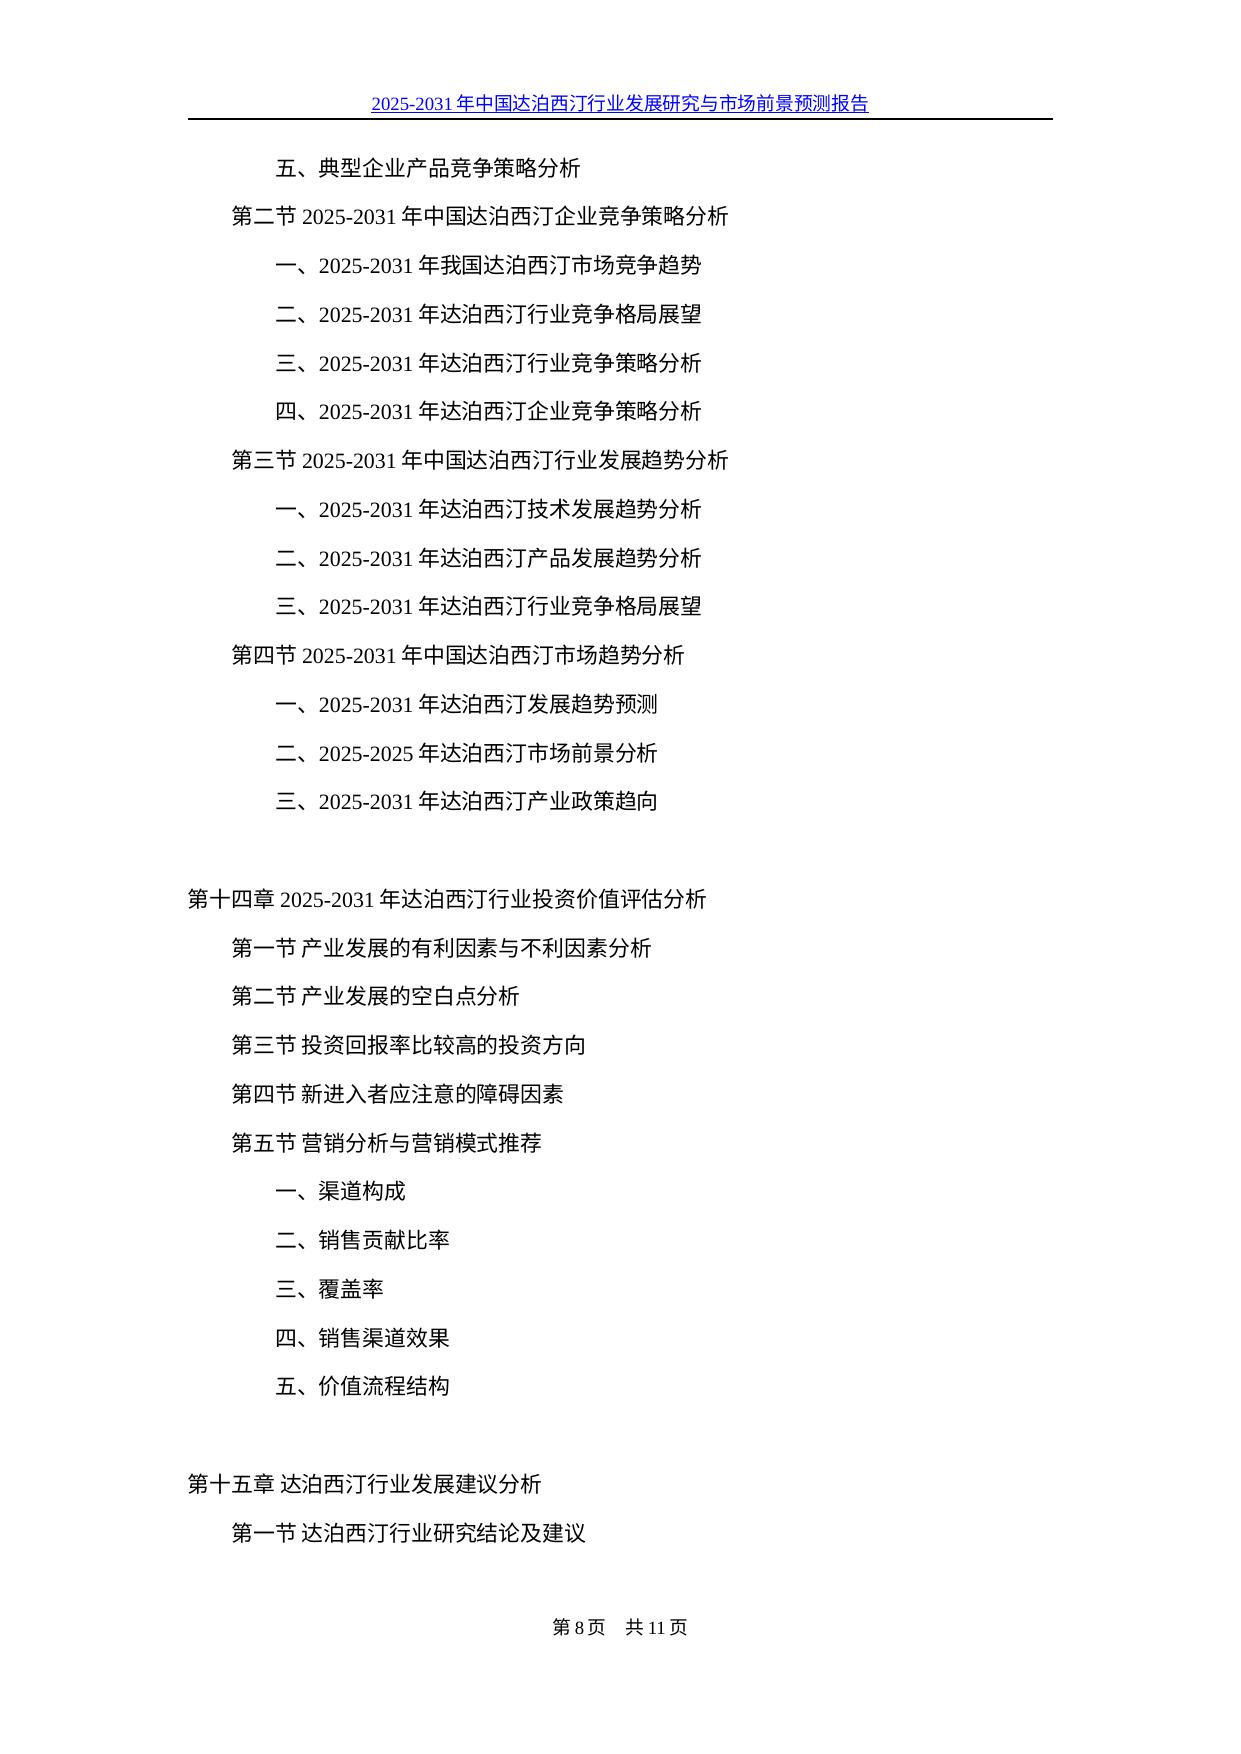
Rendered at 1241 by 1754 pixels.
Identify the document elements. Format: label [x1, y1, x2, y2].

text [187, 150, 1053, 1548]
